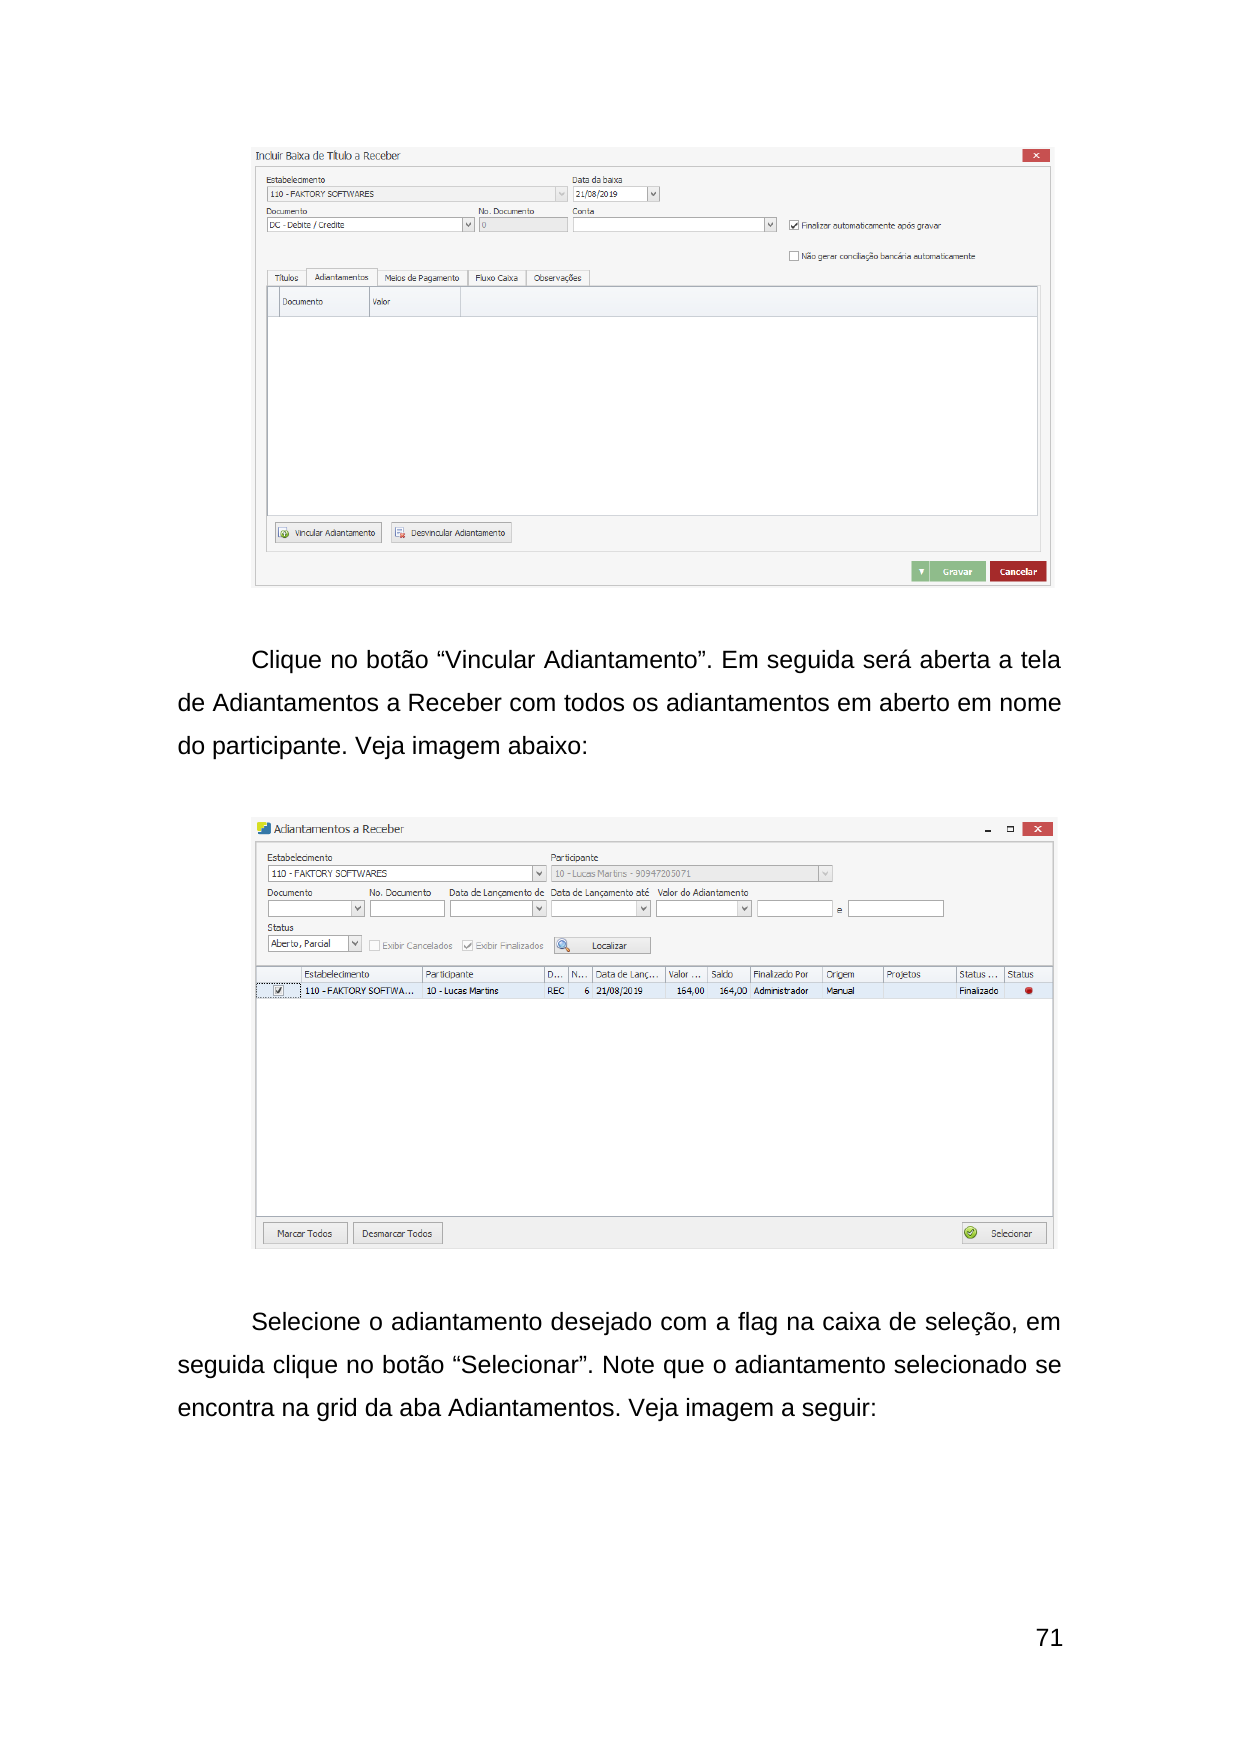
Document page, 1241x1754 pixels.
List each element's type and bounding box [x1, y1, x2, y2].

picture [251, 147, 1055, 588]
picture [251, 817, 1058, 1249]
